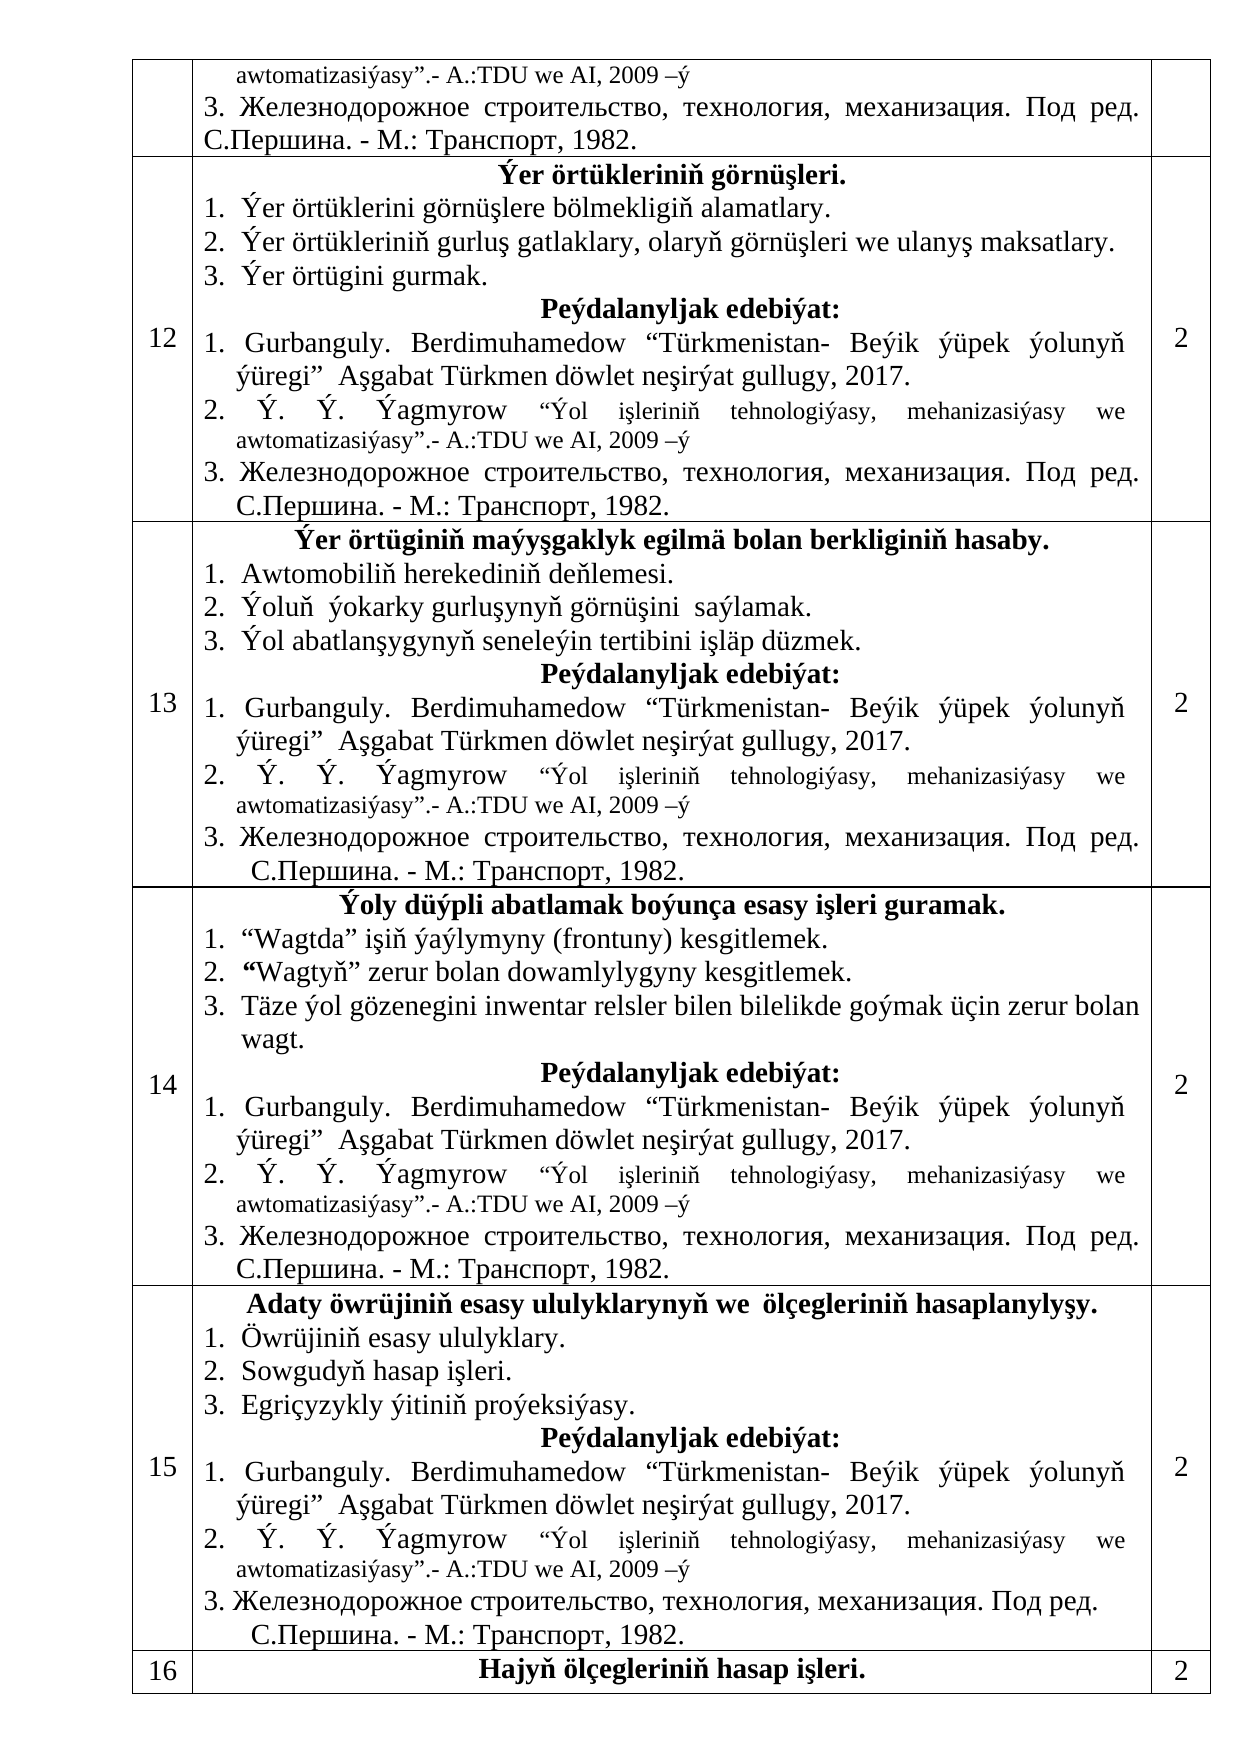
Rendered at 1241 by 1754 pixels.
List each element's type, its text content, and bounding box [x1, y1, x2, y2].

table_cell 2 [1152, 60, 1210, 156]
table_cell Adaty öwrüjiniň esasy ululyklarynyň we ölçegleriniň hasaplanylyşy. Öwrüjiniň esasy ululyklary. Sowgudyň hasap işleri. Egriçyzykly ýitiniň proýeksiýasy. Peýdalanyljak edebiýat: 1. Gurbanguly. Berdimuhamedow “Türkmenistan- Beýik ýüpek ýolunyň ýüregi” Aşgabat Türkmen döwlet neşirýat gullugy, 2017. 2. Ý. Ý. Ýagmyrow “Ýol işleriniň tehnologiýasy, mehanizasiýasy we awtomatizasiýasy”.- A.:TDU we AI, 2009 –ý 3. Железнодорожное строительство, технология, механизация. Под ред. С.Першина. - M.: Транспорт, 1982. [193, 1286, 1151, 1650]
table_cell 14 [133, 888, 192, 1285]
table_cell 12 [133, 157, 192, 521]
table_cell 2 [1152, 1651, 1210, 1693]
table_cell 2 [1152, 1286, 1210, 1650]
table_cell Ýer örtüginiň maýyşgaklyk egilmä bolan berkliginiň hasaby. Awtomobiliň herekediniň deňlemesi. Ýoluň ýokarky gurluşynyň görnüşini saýlamak. Ýol abatlanşygynyň seneleýin tertibini işläp düzmek. Peýdalanyljak edebiýat: 1. Gurbanguly. Berdimuhamedow “Türkmenistan- Beýik ýüpek ýolunyň ýüregi” Aşgabat Türkmen döwlet neşirýat gullugy, 2017. 2. Ý. Ý. Ýagmyrow “Ýol işleriniň tehnologiýasy, mehanizasiýasy we awtomatizasiýasy”.- A.:TDU we AI, 2009 –ý 3. Железнодорожное строительство, технология, механизация. Под ред. С.Першина. - M.: Транспорт, 1982. [193, 522, 1151, 886]
table_cell 2 [1152, 888, 1210, 1285]
table_cell Ýer örtükleriniň görnüşleri. Ýer örtüklerini görnüşlere bölmekligiň alamatlary. Ýer örtükleriniň gurluş gatlaklary, olaryň görnüşleri we ulanyş maksatlary. Ýer örtügini gurmak. Peýdalanyljak edebiýat: 1. Gurbanguly. Berdimuhamedow “Türkmenistan- Beýik ýüpek ýolunyň ýüregi” Aşgabat Türkmen döwlet neşirýat gullugy, 2017. 2. Ý. Ý. Ýagmyrow “Ýol işleriniň tehnologiýasy, mehanizasiýasy we awtomatizasiýasy”.- A.:TDU we AI, 2009 –ý 3. Железнодорожное строительство, технология, механизация. Под ред. С.Першина. - M.: Транспорт, 1982. [193, 157, 1151, 521]
table_cell 16 [133, 1651, 192, 1693]
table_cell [193, 60, 1151, 156]
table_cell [193, 1651, 1151, 1693]
table_cell 11 [133, 60, 192, 156]
table_cell Ýoly düýpli abatlamak boýunça esasy işleri guramak. “Wagtda” işiň ýaýlymyny (frontuny) kesgitlemek. “Wagtyň” zerur bolan dowamlylygyny kesgitlemek. Täze ýol gözenegini inwentar relsler bilen bilelikde goýmak üçin zerur bolan wagt. Peýdalanyljak edebiýat: 1. Gurbanguly. Berdimuhamedow “Türkmenistan- Beýik ýüpek ýolunyň ýüregi” Aşgabat Türkmen döwlet neşirýat gullugy, 2017. 2. Ý. Ý. Ýagmyrow “Ýol işleriniň tehnologiýasy, mehanizasiýasy we awtomatizasiýasy”.- A.:TDU we AI, 2009 –ý 3. Железнодорожное строительство, технология, механизация. Под ред. С.Першина. - M.: Транспорт, 1982. [193, 888, 1151, 1285]
table_cell 2 [1152, 522, 1210, 886]
table_cell 2 [1152, 157, 1210, 521]
table_cell 15 [133, 1286, 192, 1650]
table_cell 13 [133, 522, 192, 886]
